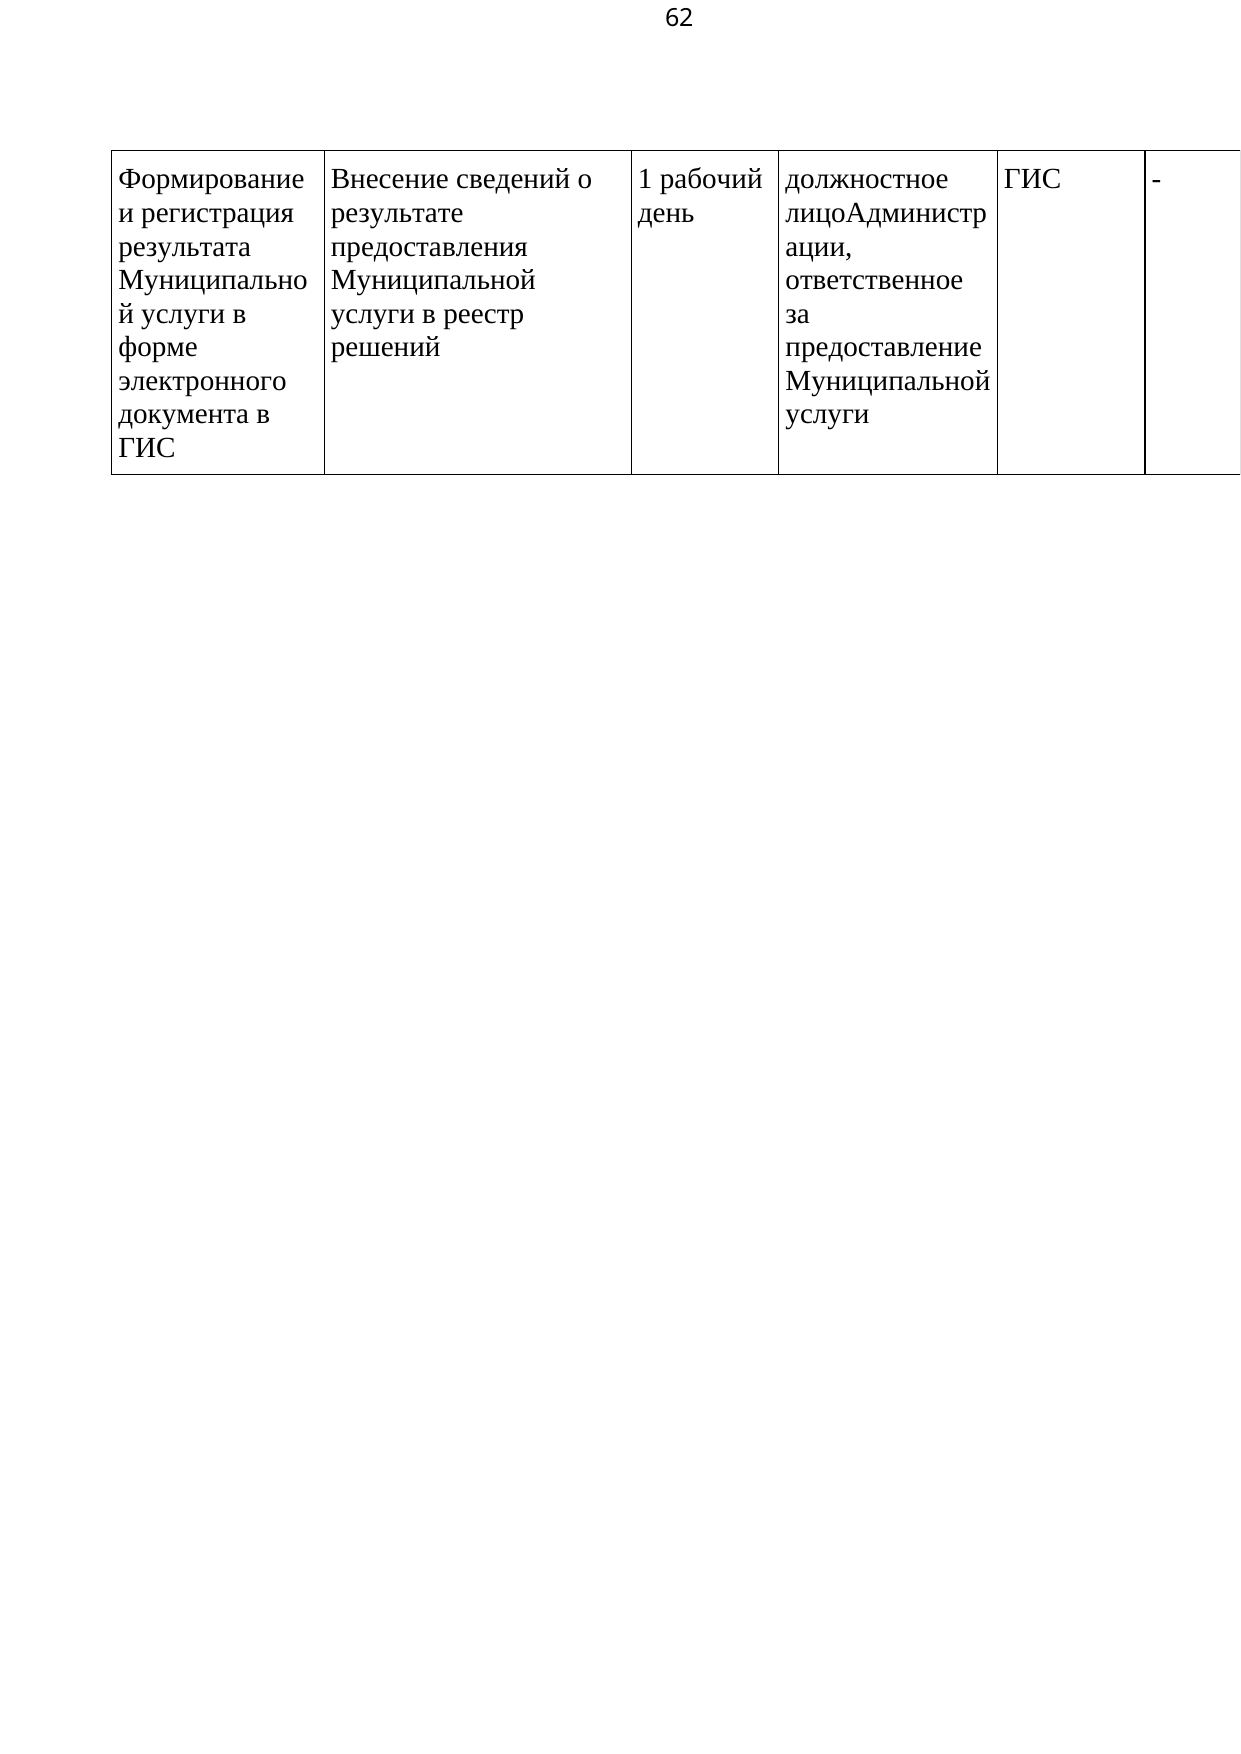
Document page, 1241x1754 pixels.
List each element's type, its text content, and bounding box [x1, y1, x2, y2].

table_cell Внесение сведений о результате предоставления Муниципальной услуги в реестр решений [325, 151, 631, 474]
table_cell Формирование и регистрация результата Муниципальной услуги в форме электронного документа в ГИС [112, 151, 324, 474]
table_cell - [1146, 151, 1240, 474]
table_cell должностное лицоАдминистрации, ответственное за предоставление Муниципальной услуги [779, 151, 997, 474]
table_cell ГИС [998, 151, 1144, 474]
table_cell 1 рабочий день [632, 151, 778, 474]
